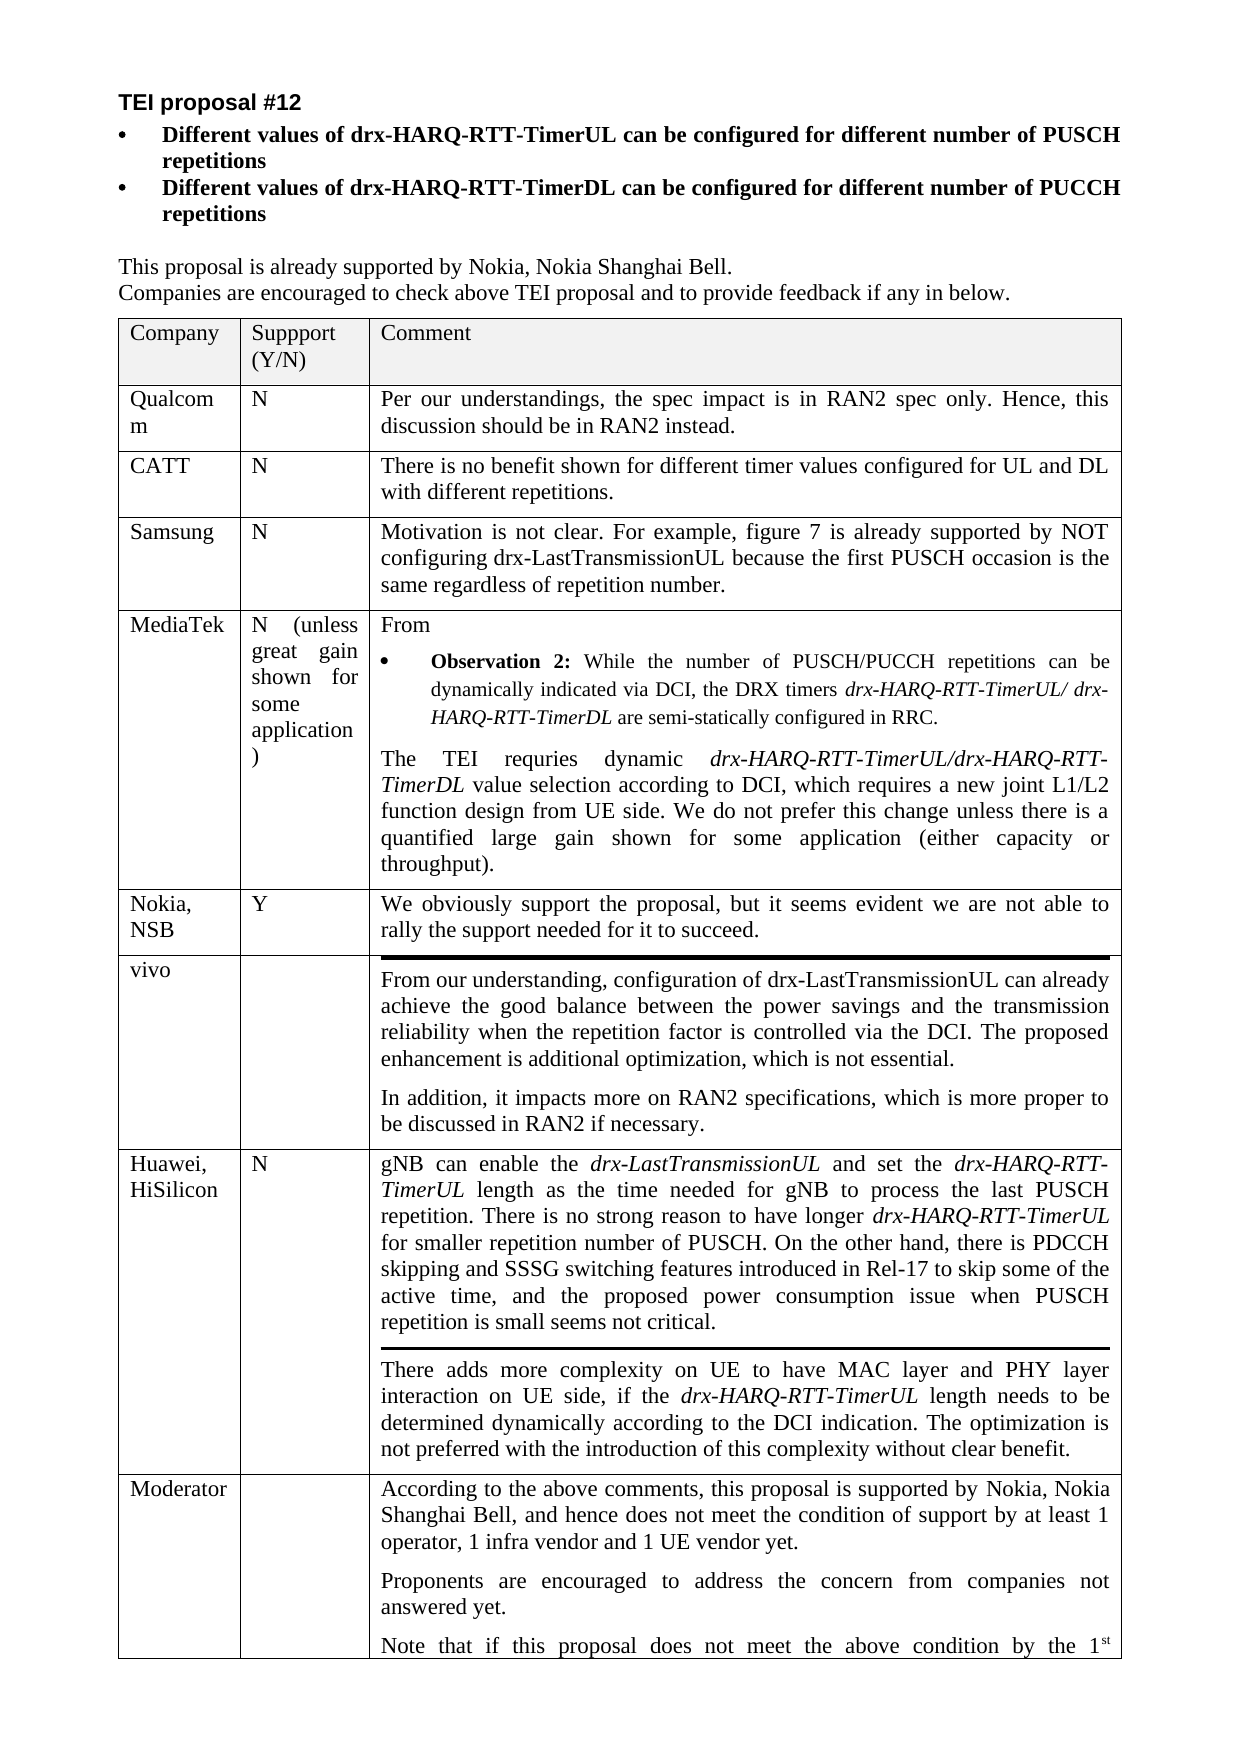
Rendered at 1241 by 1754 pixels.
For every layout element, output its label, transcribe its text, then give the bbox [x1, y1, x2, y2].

list Different values of drx-HARQ-RTT-TimerDL can be configured for different number of PUCCH repetitions [118, 174, 1122, 227]
table_cell N [241, 1150, 369, 1474]
table_cell Nokia, NSB [119, 890, 240, 955]
table_cell MediaTek [119, 611, 240, 889]
table_cell Y [241, 890, 369, 955]
table_cell Motivation is not clear. For example, figure 7 is already supported by NOT configuring drx-LastTransmissionUL because the first PUSCH occasion is the same regardless of repetition number. [370, 518, 1121, 609]
table_cell There is no benefit shown for different timer values configured for UL and DL with different repetitions. [370, 452, 1121, 517]
table_cell N [241, 518, 369, 609]
table_cell Qualcomm [119, 386, 240, 451]
table_cell N [241, 452, 369, 517]
text Companies are encouraged to check above TEI proposal and to provide feedback if any in below. [118, 279, 1122, 306]
table_cell N [241, 386, 369, 451]
text This proposal is already supported by Nokia, Nokia Shanghai Bell. [118, 253, 1122, 279]
table_cell Samsung [119, 518, 240, 609]
table_cell Per our understandings, the spec impact is in RAN2 spec only. Hence, this discussion should be in RAN2 instead. [370, 386, 1121, 451]
table_cell [241, 1475, 369, 1658]
table_cell We obviously support the proposal, but it seems evident we are not able to rally the support needed for it to succeed. [370, 890, 1121, 955]
table_cell From our understanding, configuration of drx-LastTransmissionUL can already achieve the good balance between the power savings and the transmission reliability when the repetition factor is controlled via the DCI. The proposed enhancement is additional optimization, which is not essential. In addition, it impacts more on RAN2 specifications, which is more proper to be discussed in RAN2 if necessary. [370, 956, 1121, 1149]
table_cell gNB can enable the drx-LastTransmissionUL and set the drx-HARQ-RTT-TimerUL length as the time needed for gNB to process the last PUSCH repetition. There is no strong reason to have longer drx-HARQ-RTT-TimerUL for smaller repetition number of PUSCH. On the other hand, there is PDCCH skipping and SSSG switching features introduced in Rel-17 to skip some of the active time, and the proposed power consumption issue when PUSCH repetition is small seems not critical. There adds more complexity on UE to have MAC layer and PHY layer interaction on UE side, if the drx-HARQ-RTT-TimerUL length needs to be determined dynamically according to the DCI indication. The optimization is not preferred with the introduction of this complexity without clear benefit. [370, 1150, 1121, 1474]
table_cell vivo [119, 956, 240, 1149]
table_header Company [119, 319, 240, 384]
table_cell Huawei, HiSilicon [119, 1150, 240, 1474]
table_cell N (unless great gain shown for some application) [241, 611, 369, 889]
table_header Comment [370, 319, 1121, 384]
table_cell [241, 956, 369, 1149]
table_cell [370, 1475, 1121, 1658]
table_cell From Observation 2: While the number of PUSCH/PUCCH repetitions can be dynamically indicated via DCI, the DRX timers drx-HARQ-RTT-TimerUL/ drx-HARQ-RTT-TimerDL are semi-statically configured in RRC. The TEI requries dynamic drx-HARQ-RTT-TimerUL/drx-HARQ-RTT-TimerDL value selection according to DCI, which requires a new joint L1/L2 function design from UE side. We do not prefer this change unless there is a quantified large gain shown for some application (either capacity or throughput). [370, 611, 1121, 889]
table_header Suppport (Y/N) [241, 319, 369, 384]
list Different values of drx-HARQ-RTT-TimerUL can be configured for different number of PUSCH repetitions [118, 121, 1122, 174]
table_cell CATT [119, 452, 240, 517]
subtitle TEI proposal #12 [118, 89, 1122, 115]
table_cell Moderator [119, 1475, 240, 1658]
